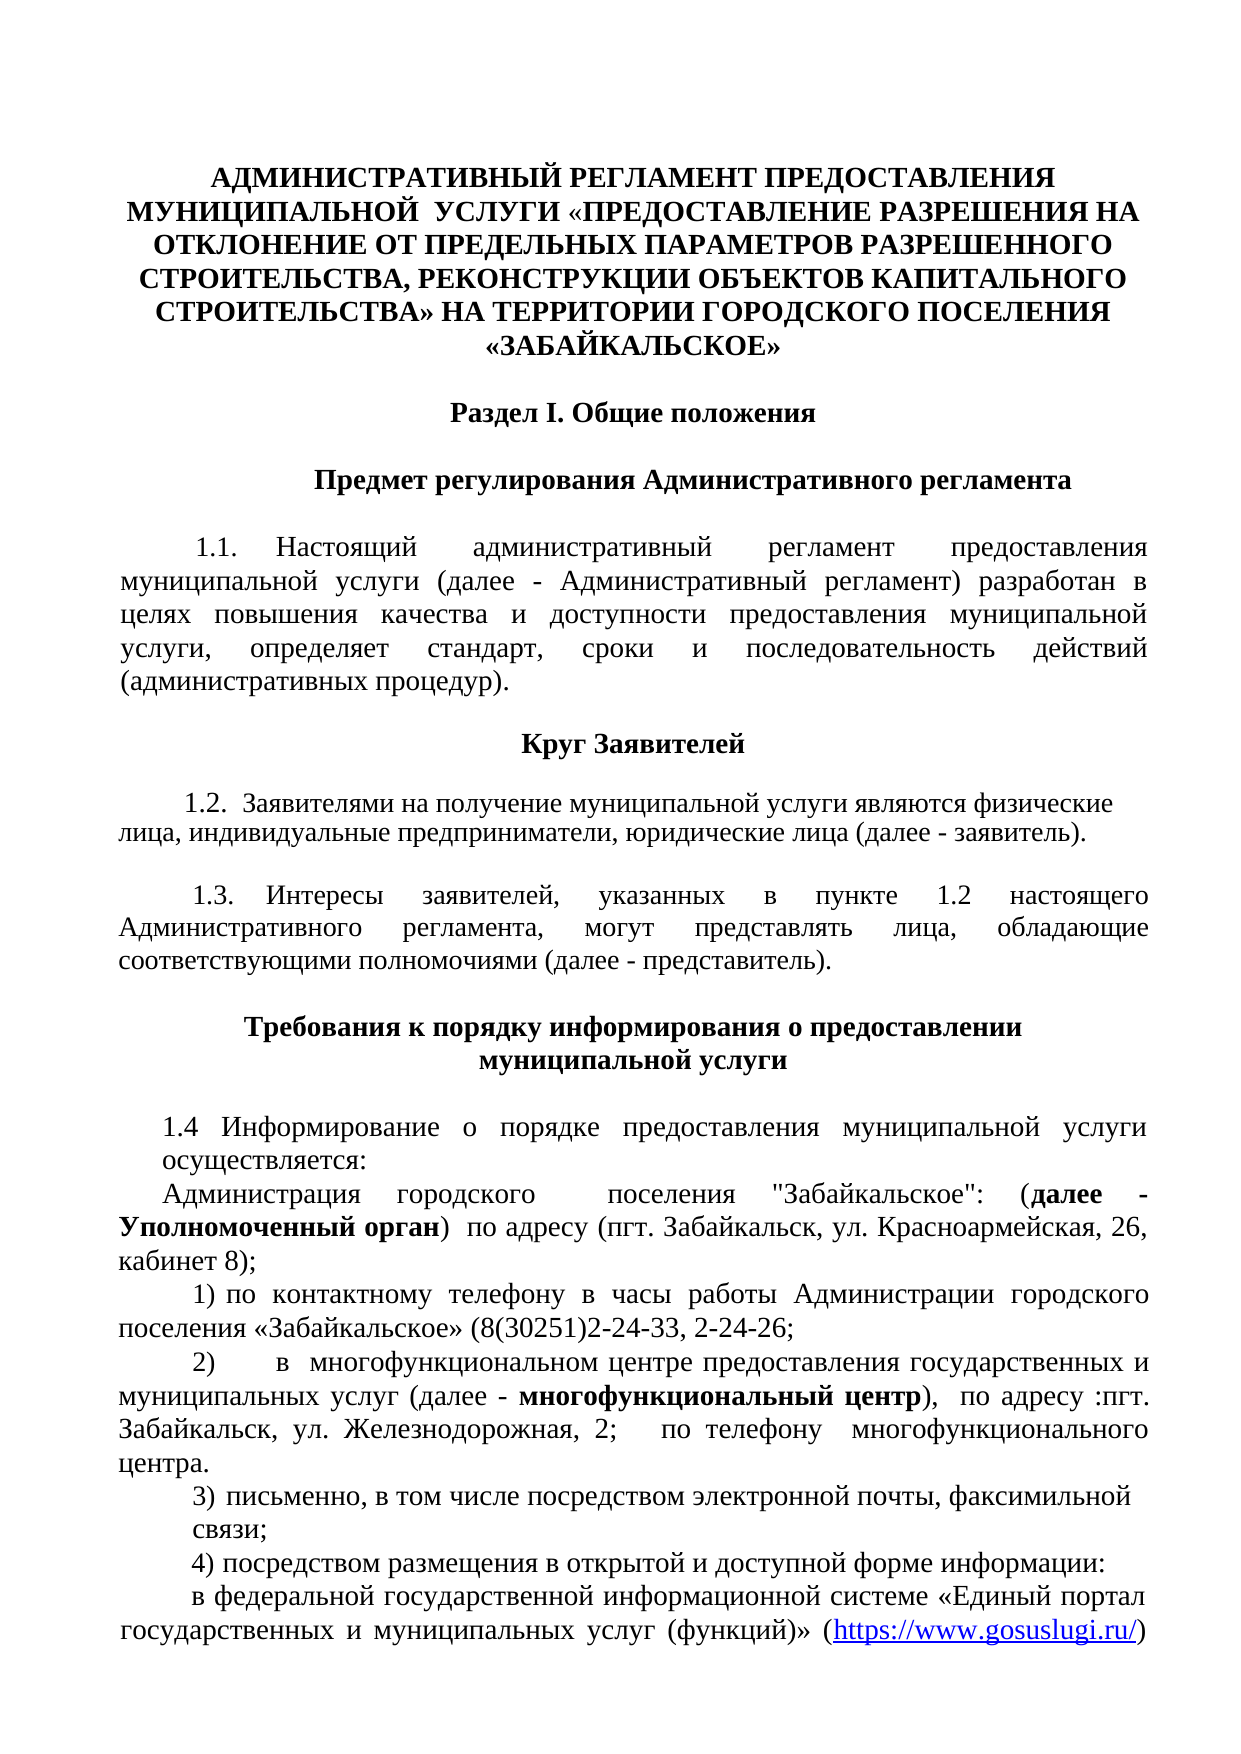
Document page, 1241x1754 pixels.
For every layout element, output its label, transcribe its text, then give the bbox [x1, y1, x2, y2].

text Предмет регулирования Административного регламента [118, 462, 1123, 496]
list Интересы заявителей, указанных в пункте 1.2 настоящего Административного регламента, могут представлять лица, обладающие соответствующими полномочиями (далее - представитель). [118, 878, 1150, 975]
text Раздел I. Общие положения [120, 395, 1146, 429]
text связи; [118, 1512, 1150, 1545]
text 1.2. Заявителями на получение муниципальной услуги являются физические лица, индивидуальные предприниматели, юридические лица (далее - заявитель). [118, 790, 1148, 847]
text Круг Заявителей [118, 731, 1148, 759]
list в многофункциональном центре предоставления государственных и муниципальных услуг (далее - многофункциональный центр), по адресу :пгт. Забайкальск, ул. Железнодорожная, 2; по телефону многофункционального центра. [118, 1344, 1150, 1478]
list Настоящий административный регламент предоставления муниципальной услуги (далее - Административный регламент) разработан в целях повышения качества и доступности предоставления муниципальной услуги, определяет стандарт, сроки и последовательность действий (административных процедур). [120, 529, 1148, 697]
list письменно, в том числе посредством электронной почты, факсимильной [118, 1478, 1150, 1512]
list посредством размещения в открытой и доступной форме информации: [120, 1545, 1150, 1579]
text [120, 1579, 1146, 1646]
text 1.4 Информирование о порядке предоставления муниципальной услуги осуществляется: [162, 1109, 1148, 1176]
text Требования к порядку информирования о предоставлении [118, 1009, 1148, 1042]
text муниципальной услуги [118, 1042, 1148, 1076]
list по контактному телефону в часы работы Администрации городского поселения «Забайкальское» (8(30251)2-24-33, 2-24-26; [118, 1277, 1150, 1344]
text АДМИНИСТРАТИВНЫЙ РЕГЛАМЕНТ ПРЕДОСТАВЛЕНИЯ МУНИЦИПАЛЬНОЙ УСЛУГИ «ПРЕДОСТАВЛЕНИЕ РАЗРЕШЕНИЯ НА ОТКЛОНЕНИЕ ОТ ПРЕДЕЛЬНЫХ ПАРАМЕТРОВ РАЗРЕШЕННОГО СТРОИТЕЛЬСТВА, РЕКОНСТРУКЦИИ ОБЪЕКТОВ КАПИТАЛЬНОГО СТРОИТЕЛЬСТВА» НА ТЕРРИТОРИИ ГОРОДСКОГО ПОСЕЛЕНИЯ «ЗАБАЙКАЛЬСКОЕ» [120, 161, 1146, 362]
text Администрация городского поселения "Забайкальское": (далее - Уполномоченный орган) по адресу (пгт. Забайкальск, ул. Красноармейская, 26, кабинет 8); [118, 1176, 1148, 1277]
